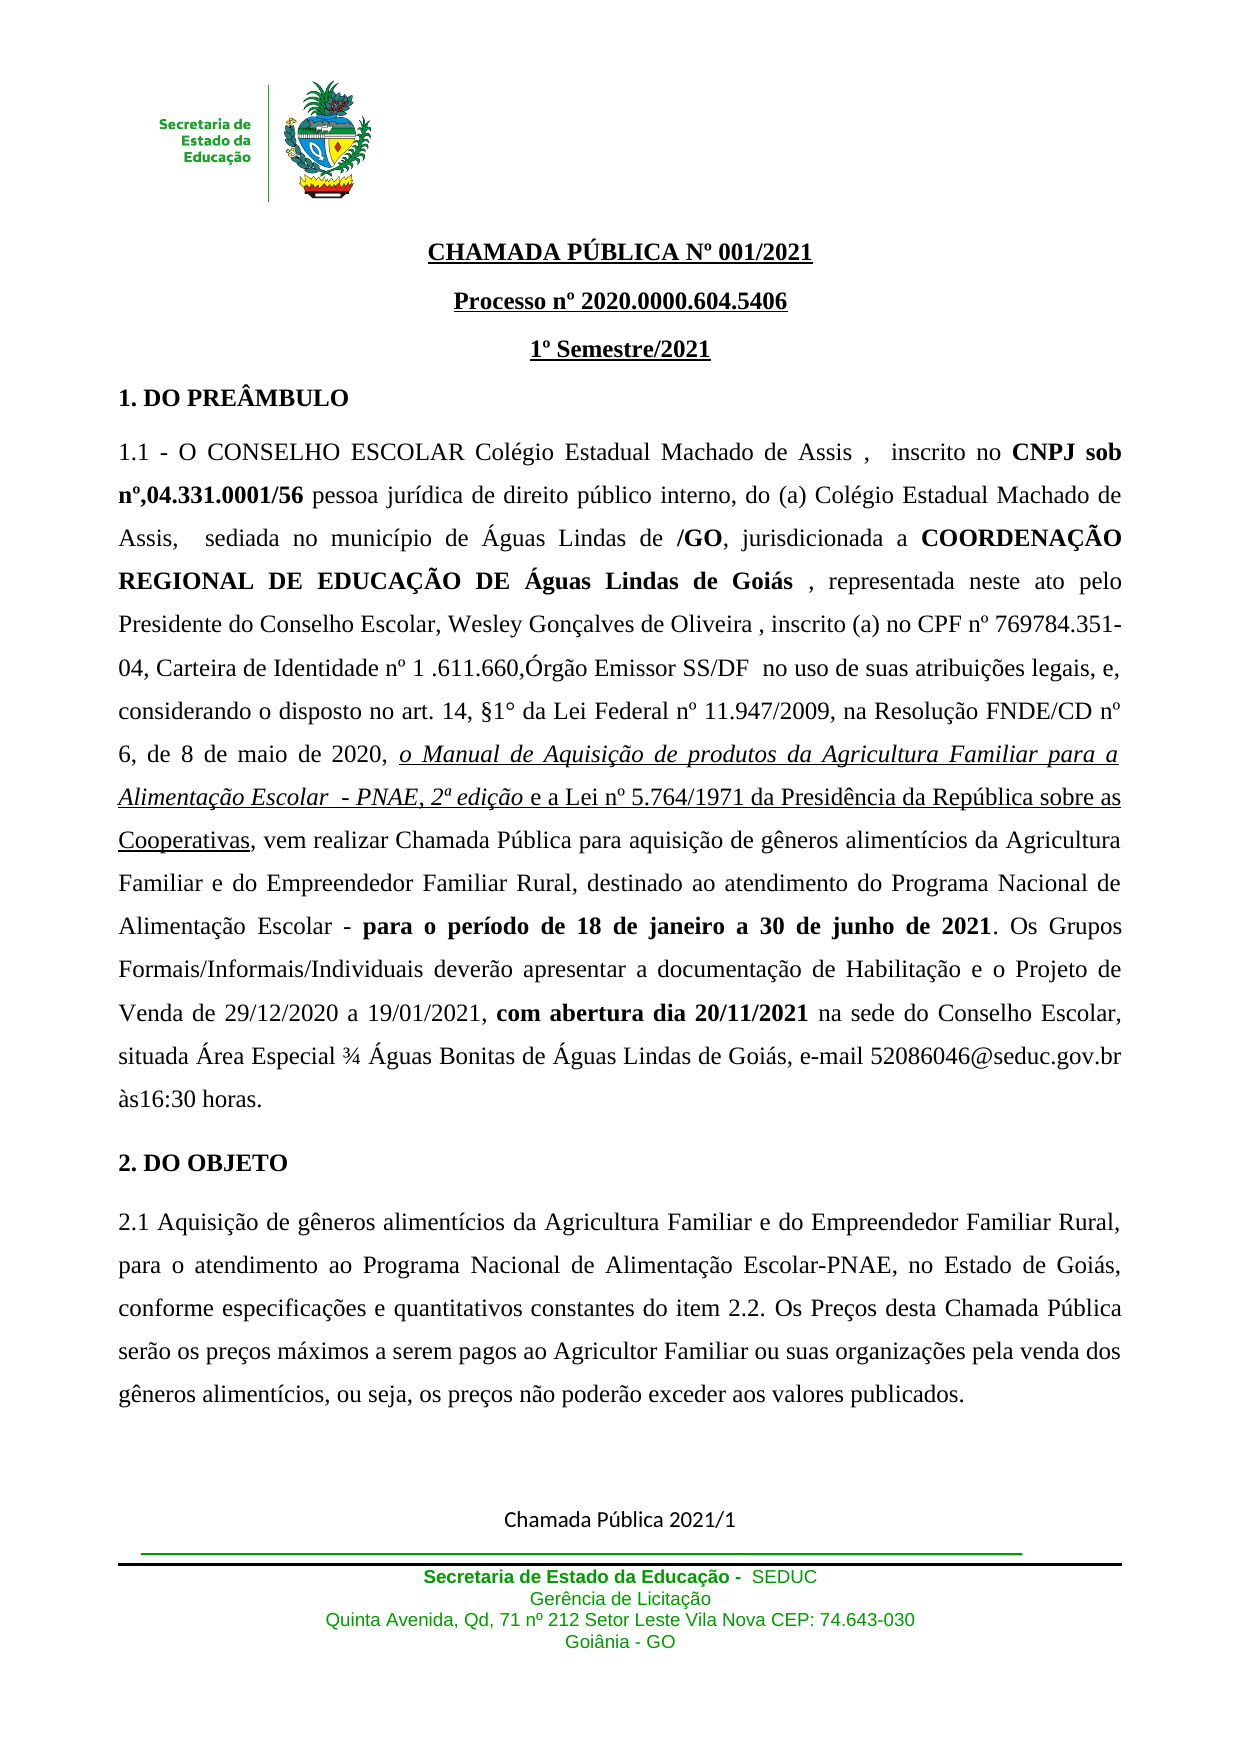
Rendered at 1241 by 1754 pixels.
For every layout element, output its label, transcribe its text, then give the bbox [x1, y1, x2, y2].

picture [118, 73, 412, 210]
text 1.1 - O CONSELHO ESCOLAR Colégio Estadual Machado de Assis , inscrito no CNPJ sob nº,04.331.0001/56 pessoa jurídica de direito público interno, do (a) Colégio Estadual Machado de Assis, sediada no município de Águas Lindas de /GO, jurisdicionada a COORDENAÇÃO REGIONAL DE EDUCAÇÃO DE Águas Lindas de Goiás , representada neste ato pelo Presidente do Conselho Escolar, Wesley Gonçalves de Oliveira , inscrito (a) no CPF nº 769784.351-04, Carteira de Identidade nº 1 .611.660,Órgão Emissor SS/DF no uso de suas atribuições legais, e, considerando o disposto no art. 14, §1° da Lei Federal nº 11.947/2009, na Resolução FNDE/CD nº 6, de 8 de maio de 2020, o Manual de Aquisição de produtos da Agricultura Familiar para a Alimentação Escolar - PNAE, 2ª edição e a Lei nº 5.764/1971 da Presidência da República sobre as Cooperativas, vem realizar Chamada Pública para aquisição de gêneros alimentícios da Agricultura Familiar e do Empreendedor Familiar Rural, destinado ao atendimento do Programa Nacional de Alimentação Escolar - para o período de 18 de janeiro a 30 de junho de 2021. Os Grupos Formais/Informais/Individuais deverão apresentar a documentação de Habilitação e o Projeto de Venda de 29/12/2020 a 19/01/2021, com abertura dia 20/11/2021 na sede do Conselho Escolar, situada Área Especial ¾ Águas Bonitas de Águas Lindas de Goiás, e-mail 52086046@seduc.gov.br às16:30 horas. [118, 437, 1122, 1113]
text 2.1 Aquisição de gêneros alimentícios da Agricultura Familiar e do Empreendedor Familiar Rural, para o atendimento ao Programa Nacional de Alimentação Escolar-PNAE, no Estado de Goiás, conforme especificações e quantitativos constantes do item 2.2. Os Preços desta Chamada Pública serão os preços máximos a serem pagos ao Agricultor Familiar ou suas organizações pela venda dos gêneros alimentícios, ou seja, os preços não poderão exceder aos valores publicados. [118, 1207, 1122, 1408]
text CHAMADA PÚBLICA Nº 001/2021 [118, 237, 1122, 266]
text 1. DO PREÂMBULO [118, 383, 1122, 412]
text Processo nº 2020.0000.604.5406 [118, 286, 1122, 314]
text 1º Semestre/2021 [118, 334, 1122, 363]
text 2. DO OBJETO [118, 1148, 1122, 1177]
